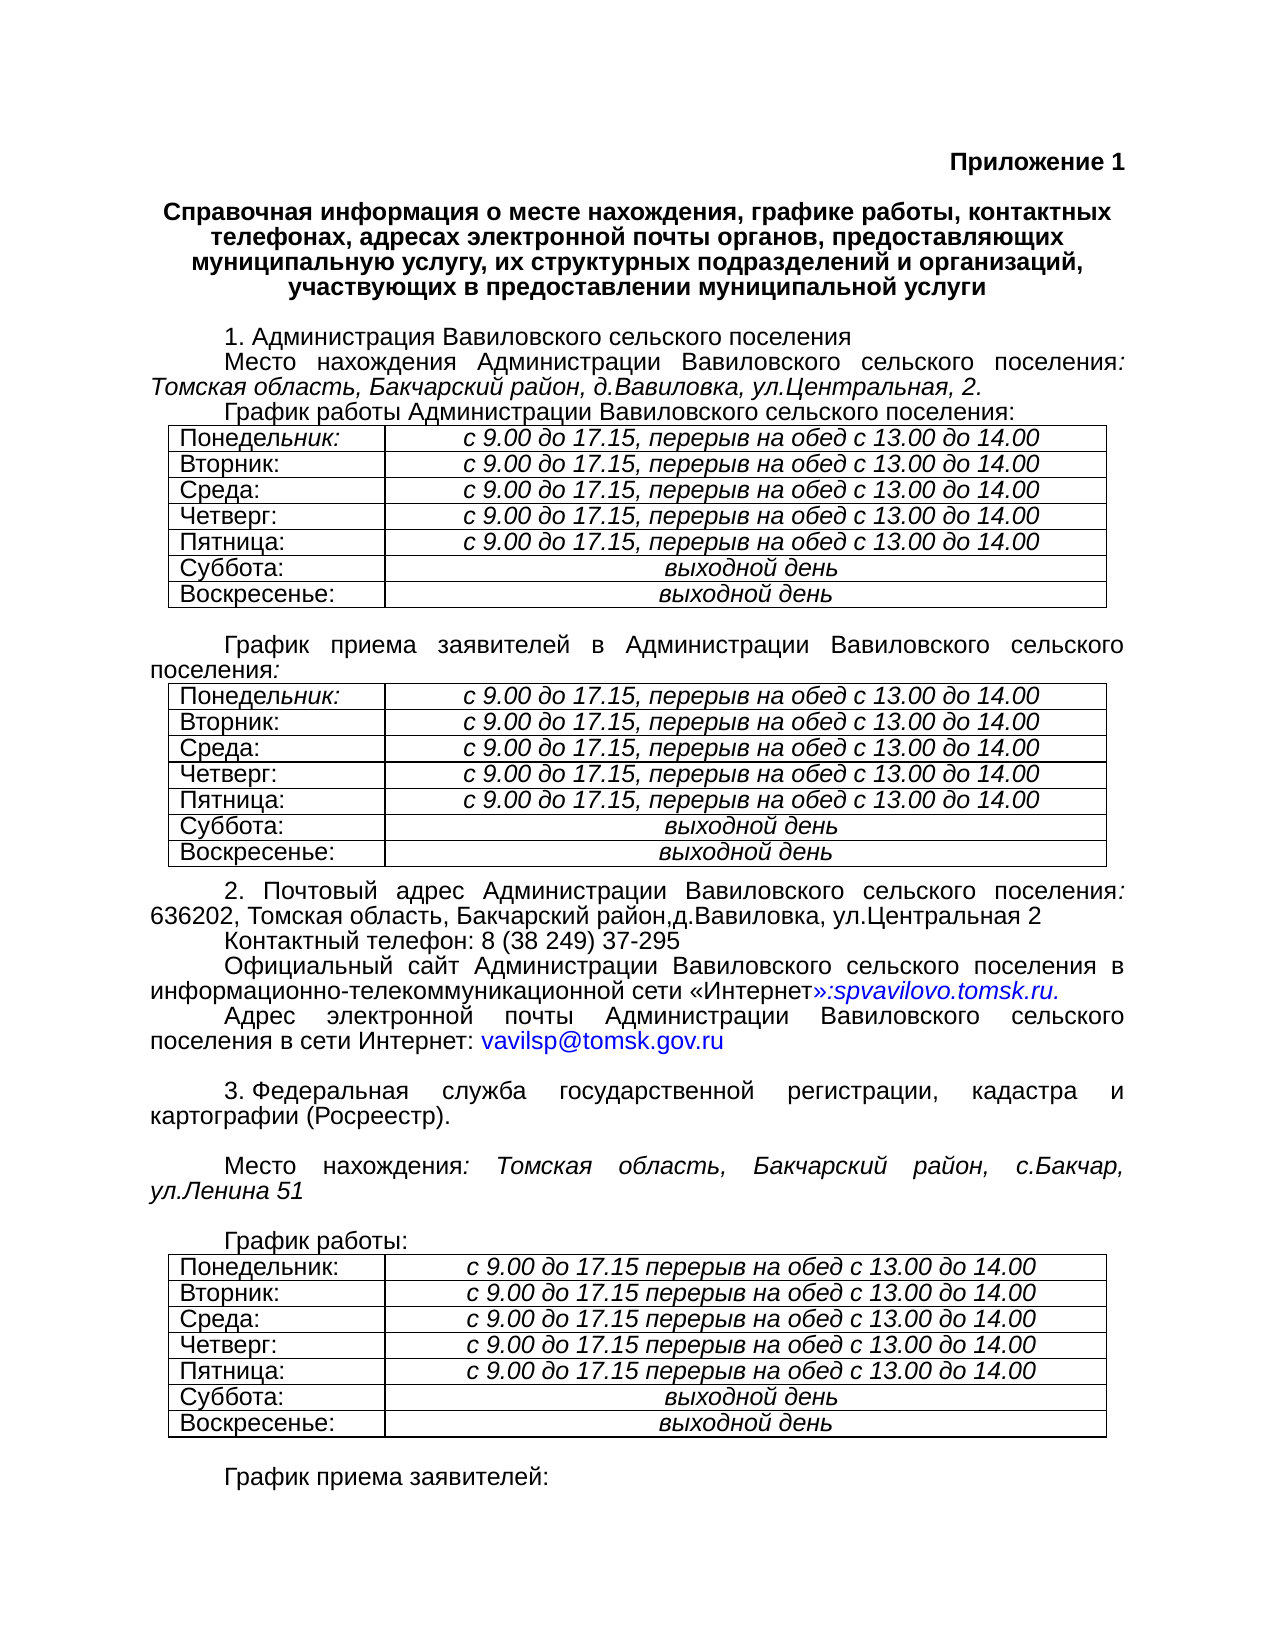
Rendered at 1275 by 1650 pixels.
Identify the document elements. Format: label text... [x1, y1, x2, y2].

table_cell Пятница: [169, 1359, 384, 1384]
table_cell с 9.00 до 17.15, перерыв на обед с 13.00 до 14.00 [386, 789, 1106, 813]
table_cell Четверг: [169, 504, 384, 529]
table_cell с 9.00 до 17.15, перерыв на обед с 13.00 до 14.00 [386, 710, 1106, 735]
table_cell выходной день [386, 1385, 1106, 1410]
table_cell Суббота: [169, 1385, 384, 1410]
table_cell с 9.00 до 17.15, перерыв на обед с 13.00 до 14.00 [386, 736, 1106, 761]
table_header Понедельник: [169, 684, 384, 709]
table_cell выходной день [386, 582, 1106, 607]
table_header с 9.00 до 17.15 перерыв на обед с 13.00 до 14.00 [386, 1255, 1106, 1280]
table_cell Пятница: [169, 789, 384, 813]
table_cell выходной день [386, 841, 1106, 866]
table_cell Воскресенье: [169, 582, 384, 607]
text Адрес электронной почты Администрации Вавиловского сельского поселения в сети Интернет: vavilsp@tomsk.gov.ru [150, 1004, 1125, 1054]
table_cell Вторник: [169, 1281, 384, 1306]
table_cell Вторник: [169, 710, 384, 735]
text Контактный телефон: 8 (38 249) 37-295 [150, 929, 1125, 954]
text 3. Федеральная служба государственной регистрации, кадастра и картографии (Росреестр). [150, 1079, 1125, 1129]
table_cell с 9.00 до 17.15, перерыв на обед с 13.00 до 14.00 [386, 452, 1106, 477]
table_cell Четверг: [169, 1333, 384, 1358]
table_cell Вторник: [169, 452, 384, 477]
text Официальный сайт Администрации Вавиловского сельского поселения в информационно-телекоммуникационной сети «Интернет»:spvavilovo.tomsk.ru. [150, 954, 1125, 1004]
text 1. Администрация Вавиловского сельского поселения [150, 325, 1125, 350]
text Место нахождения: Томская область, Бакчарский район, с.Бакчар, ул.Ленина 51 [150, 1154, 1125, 1204]
table_cell с 9.00 до 17.15, перерыв на обед с 13.00 до 14.00 [386, 530, 1106, 555]
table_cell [386, 1333, 1106, 1358]
table_header Понедельник: [169, 426, 384, 451]
table_cell Воскресенье: [169, 841, 384, 866]
table_cell с 9.00 до 17.15, перерыв на обед с 13.00 до 14.00 [386, 504, 1106, 529]
text Справочная информация о месте нахождения, графике работы, контактных телефонах, адресах электронной почты органов, предоставляющих муниципальную услугу, их структурных подразделений и организаций, участвующих в предоставлении муниципальной услуги [150, 200, 1125, 300]
table_cell Среда: [169, 478, 384, 503]
table_cell с 9.00 до 17.15, перерыв на обед с 13.00 до 14.00 [386, 478, 1106, 503]
table_cell Пятница: [169, 530, 384, 555]
text График приема заявителей в Администрации Вавиловского сельского поселения: [150, 633, 1125, 683]
table_header с 9.00 до 17.15, перерыв на обед с 13.00 до 14.00 [386, 684, 1106, 709]
table_cell Суббота: [169, 556, 384, 581]
text График работы: [150, 1229, 1125, 1254]
table_cell с 9.00 до 17.15 перерыв на обед с 13.00 до 14.00 [386, 1307, 1106, 1332]
table_cell с 9.00 до 17.15, перерыв на обед с 13.00 до 14.00 [386, 763, 1106, 787]
text Приложение 1 [150, 150, 1125, 175]
text 2. Почтовый адрес Администрации Вавиловского сельского поселения: 636202, Томская область, Бакчарский район,д.Вавиловка, ул.Центральная 2 [150, 879, 1125, 929]
table_cell выходной день [386, 556, 1106, 581]
table_header с 9.00 до 17.15, перерыв на обед с 13.00 до 14.00 [386, 426, 1106, 451]
table_cell Воскресенье: [169, 1411, 384, 1436]
table_cell с 9.00 до 17.15 перерыв на обед с 13.00 до 14.00 [386, 1281, 1106, 1306]
table_header Понедельник: [169, 1255, 384, 1280]
text График приема заявителей: [150, 1466, 1125, 1491]
table_cell Среда: [169, 736, 384, 761]
table_cell Четверг: [169, 763, 384, 787]
text График работы Администрации Вавиловского сельского поселения: [150, 400, 1125, 425]
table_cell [386, 1359, 1106, 1384]
table_cell выходной день [386, 1411, 1106, 1436]
text Место нахождения Администрации Вавиловского сельского поселения: Томская область, Бакчарский район, д.Вавиловка, ул.Центральная, 2. [150, 350, 1125, 400]
table_cell Суббота: [169, 815, 384, 839]
table_cell выходной день [386, 815, 1106, 839]
table_cell Среда: [169, 1307, 384, 1332]
